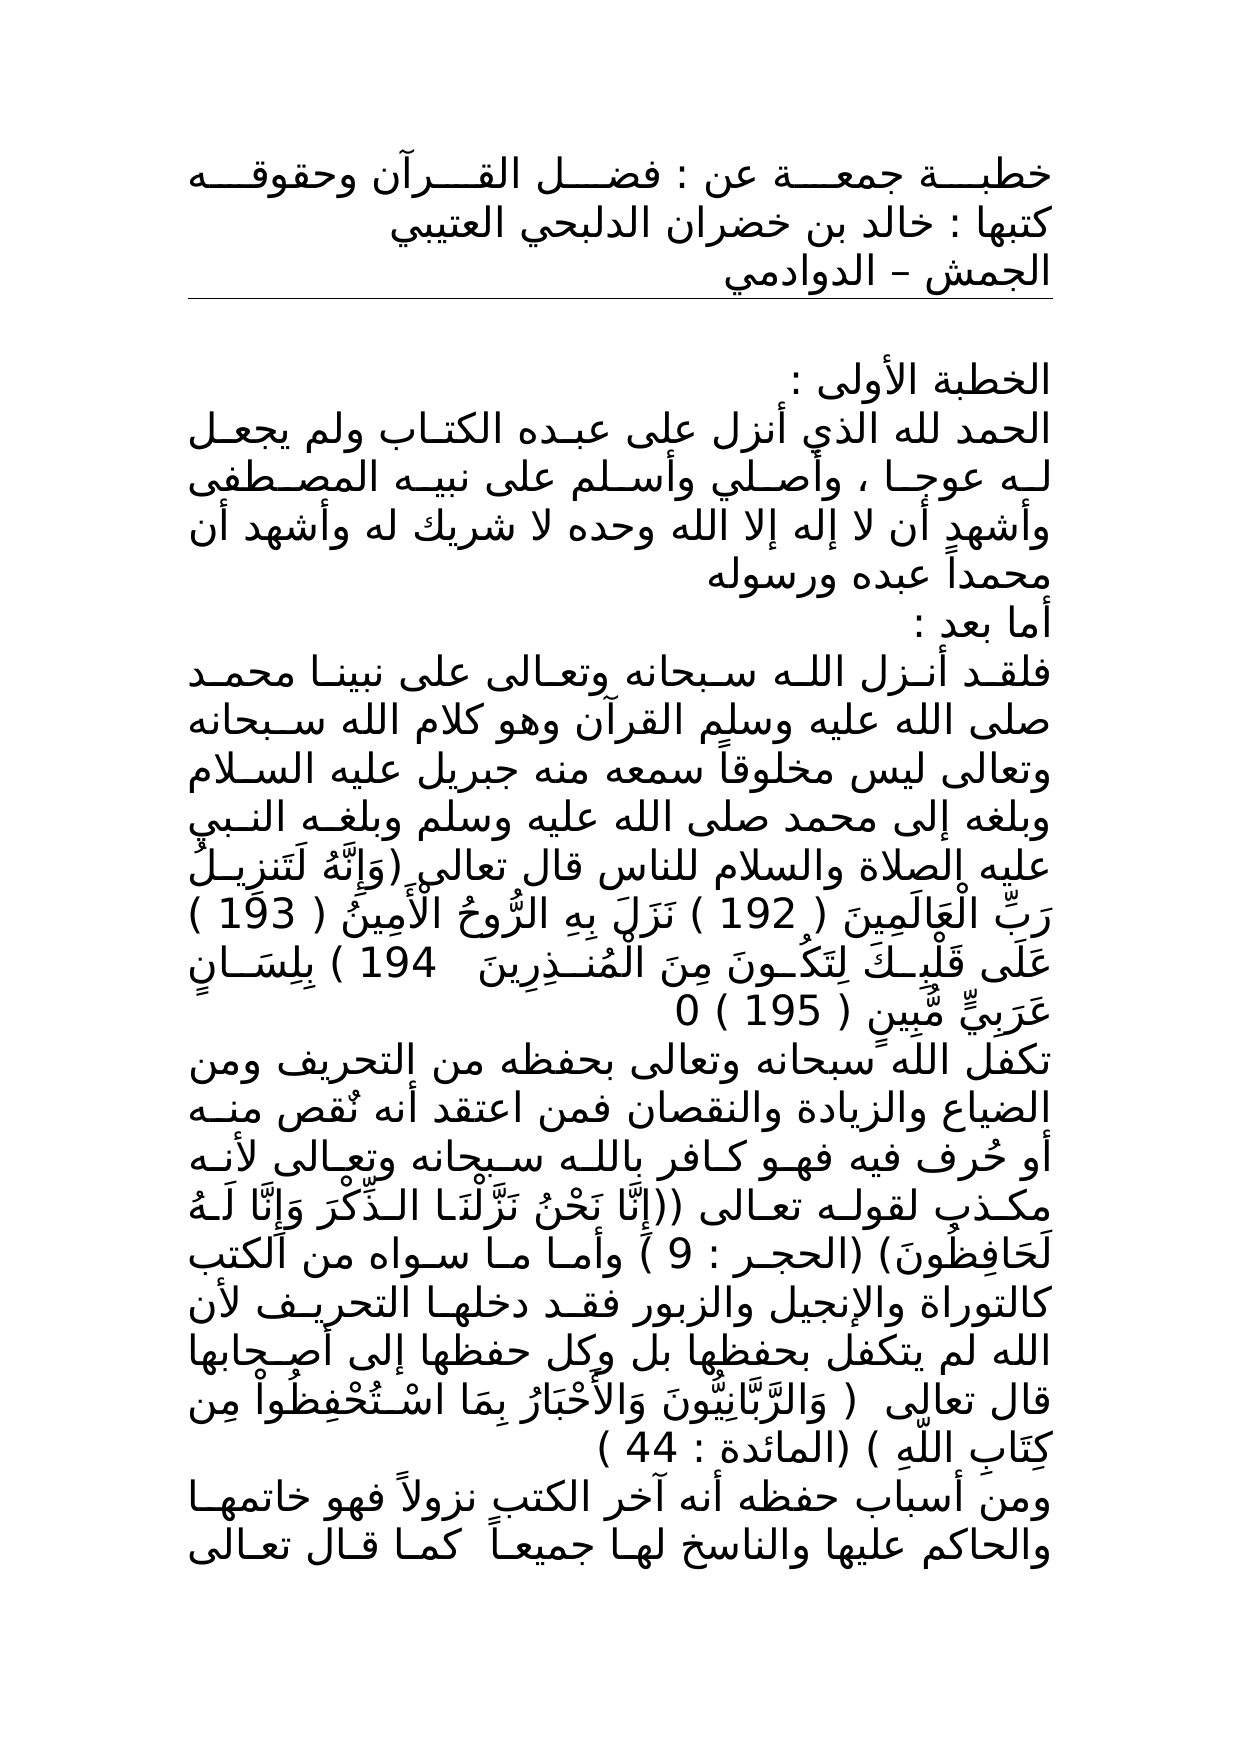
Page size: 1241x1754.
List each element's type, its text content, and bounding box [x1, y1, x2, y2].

text أما بعد : [187, 599, 1053, 647]
text خطبة جمعة عن : فضل القرآن وحقوقه كتبها : خالد بن خضران الدلبحي العتيبي [187, 150, 1053, 247]
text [187, 1472, 1053, 1569]
text فلقد أنزل الله سبحانه وتعالى على نبينا محمد صلى الله عليه وسلم القرآن وهو كلام الله سبحانه وتعالى ليس مخلوقاً سمعه منه جبريل عليه السلام وبلغه إلى محمد صلى الله عليه وسلم وبلغه النبي عليه الصلاة والسلام للناس قال تعالى (وَإِنَّهُ لَتَنزِيلُ رَبِّ الْعَالَمِينَ ( 192 ) نَزَلَ بِهِ الرُّوحُ الْأَمِينُ ( 193 ) عَلَى قَلْبِكَ لِتَكُونَ مِنَ الْمُنذِرِينَ 194 ) بِلِسَانٍ عَرَبِيٍّ مُّبِينٍ ( 195 ) 0 [187, 647, 1053, 1036]
text الجمش – الدوادمي [187, 247, 1053, 299]
text تكفل الله سبحانه وتعالى بحفظه من التحريف ومن الضياع والزيادة والنقصان فمن اعتقد أنه نٌقص منه أو حُرف فيه فهو كافر بالله سبحانه وتعالى لأنه مكذب لقوله تعالى ((إِنَّا نَحْنُ نَزَّلْنَا الذِّكْرَ وَإِنَّا لَهُ لَحَافِظُونَ) (الحجر : 9 ) وأما ما سواه من الكتب كالتوراة والإنجيل والزبور فقد دخلها التحريف لأن الله لم يتكفل بحفظها بل وكل حفظها إلى أصحابها قال تعالى ( وَالرَّبَّانِيُّونَ وَالأَحْبَارُ بِمَا اسْتُحْفِظُواْ مِن كِتَابِ اللّهِ ) (المائدة : 44 ) [187, 1036, 1053, 1472]
text الحمد لله الذي أنزل على عبده الكتاب ولم يجعل له عوجا ، وأصلي وأسلم على نبيه المصطفى وأشهد أن لا إله إلا الله وحده لا شريك له وأشهد أن محمداً عبده ورسوله [187, 404, 1053, 599]
text الخطبة الأولى : [187, 356, 1053, 404]
